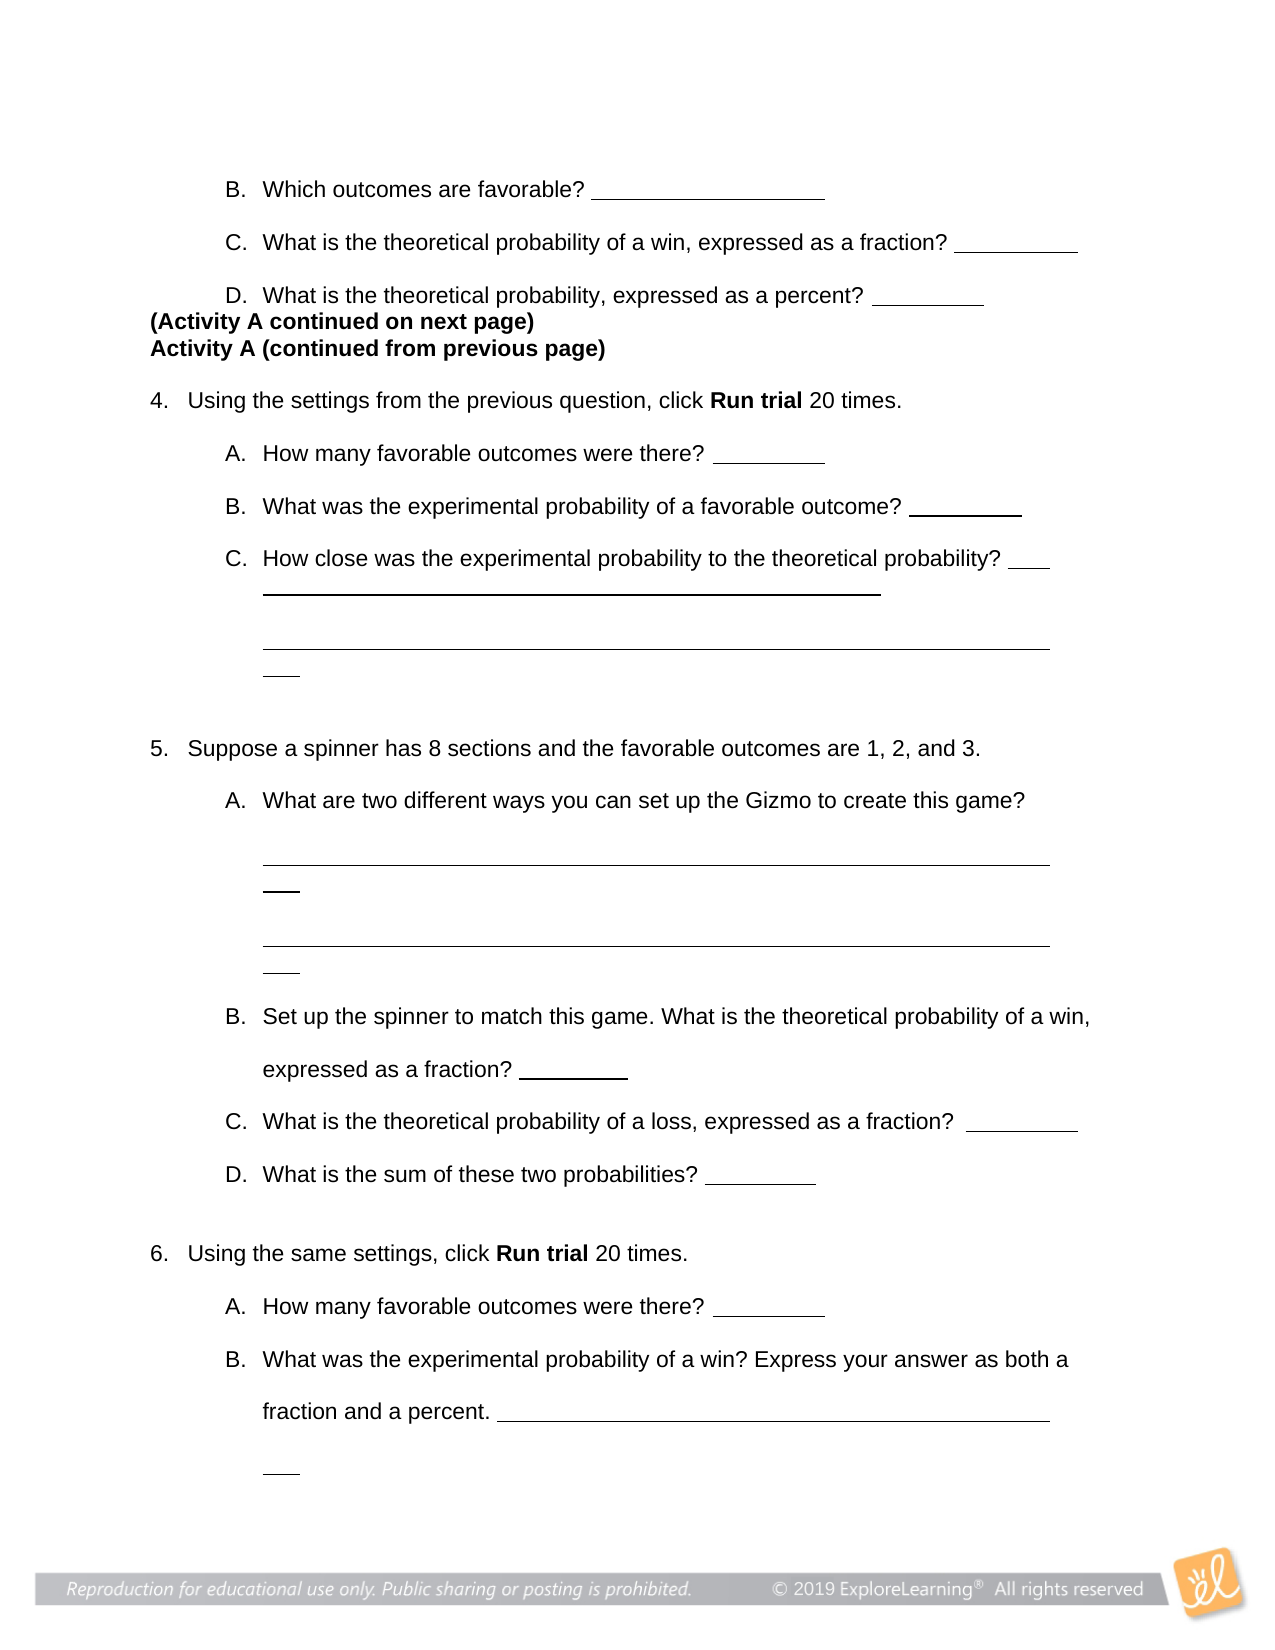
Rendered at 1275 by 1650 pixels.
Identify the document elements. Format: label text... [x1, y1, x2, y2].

text Activity A (continued from previous page) [150, 334, 1125, 361]
list Using the same settings, click Run trial 20 times. [150, 1240, 1125, 1266]
list Which outcomes are favorable? [225, 176, 1125, 203]
list Using the settings from the previous question, click Run trial 20 times. [150, 387, 1125, 413]
list How many favorable outcomes were there? [225, 1293, 1125, 1319]
list How many favorable outcomes were there? [225, 440, 1125, 466]
list Set up the spinner to match this game. What is the theoretical probability of a win, expressed as a fraction? [225, 1003, 1125, 1082]
list How close was the experimental probability to the theoretical probability? [225, 545, 1125, 598]
picture [0, 1532, 1275, 1650]
text (Activity A continued on next page) [150, 308, 1125, 334]
list What was the experimental probability of a win? Express your answer as both a fraction and a percent. [225, 1346, 1125, 1477]
list Suppose a spinner has 8 sections and the favorable outcomes are 1, 2, and 3. [150, 734, 1125, 761]
list What is the theoretical probability of a win, expressed as a fraction? [225, 229, 1125, 255]
list What was the experimental probability of a favorable outcome? [225, 493, 1125, 519]
list What are two different ways you can set up the Gizmo to create this game? [225, 787, 1125, 814]
list What is the theoretical probability, expressed as a percent? [225, 282, 1125, 308]
list What is the sum of these two probabilities? [225, 1161, 1125, 1187]
list What is the theoretical probability of a loss, expressed as a fraction? [225, 1108, 1125, 1135]
